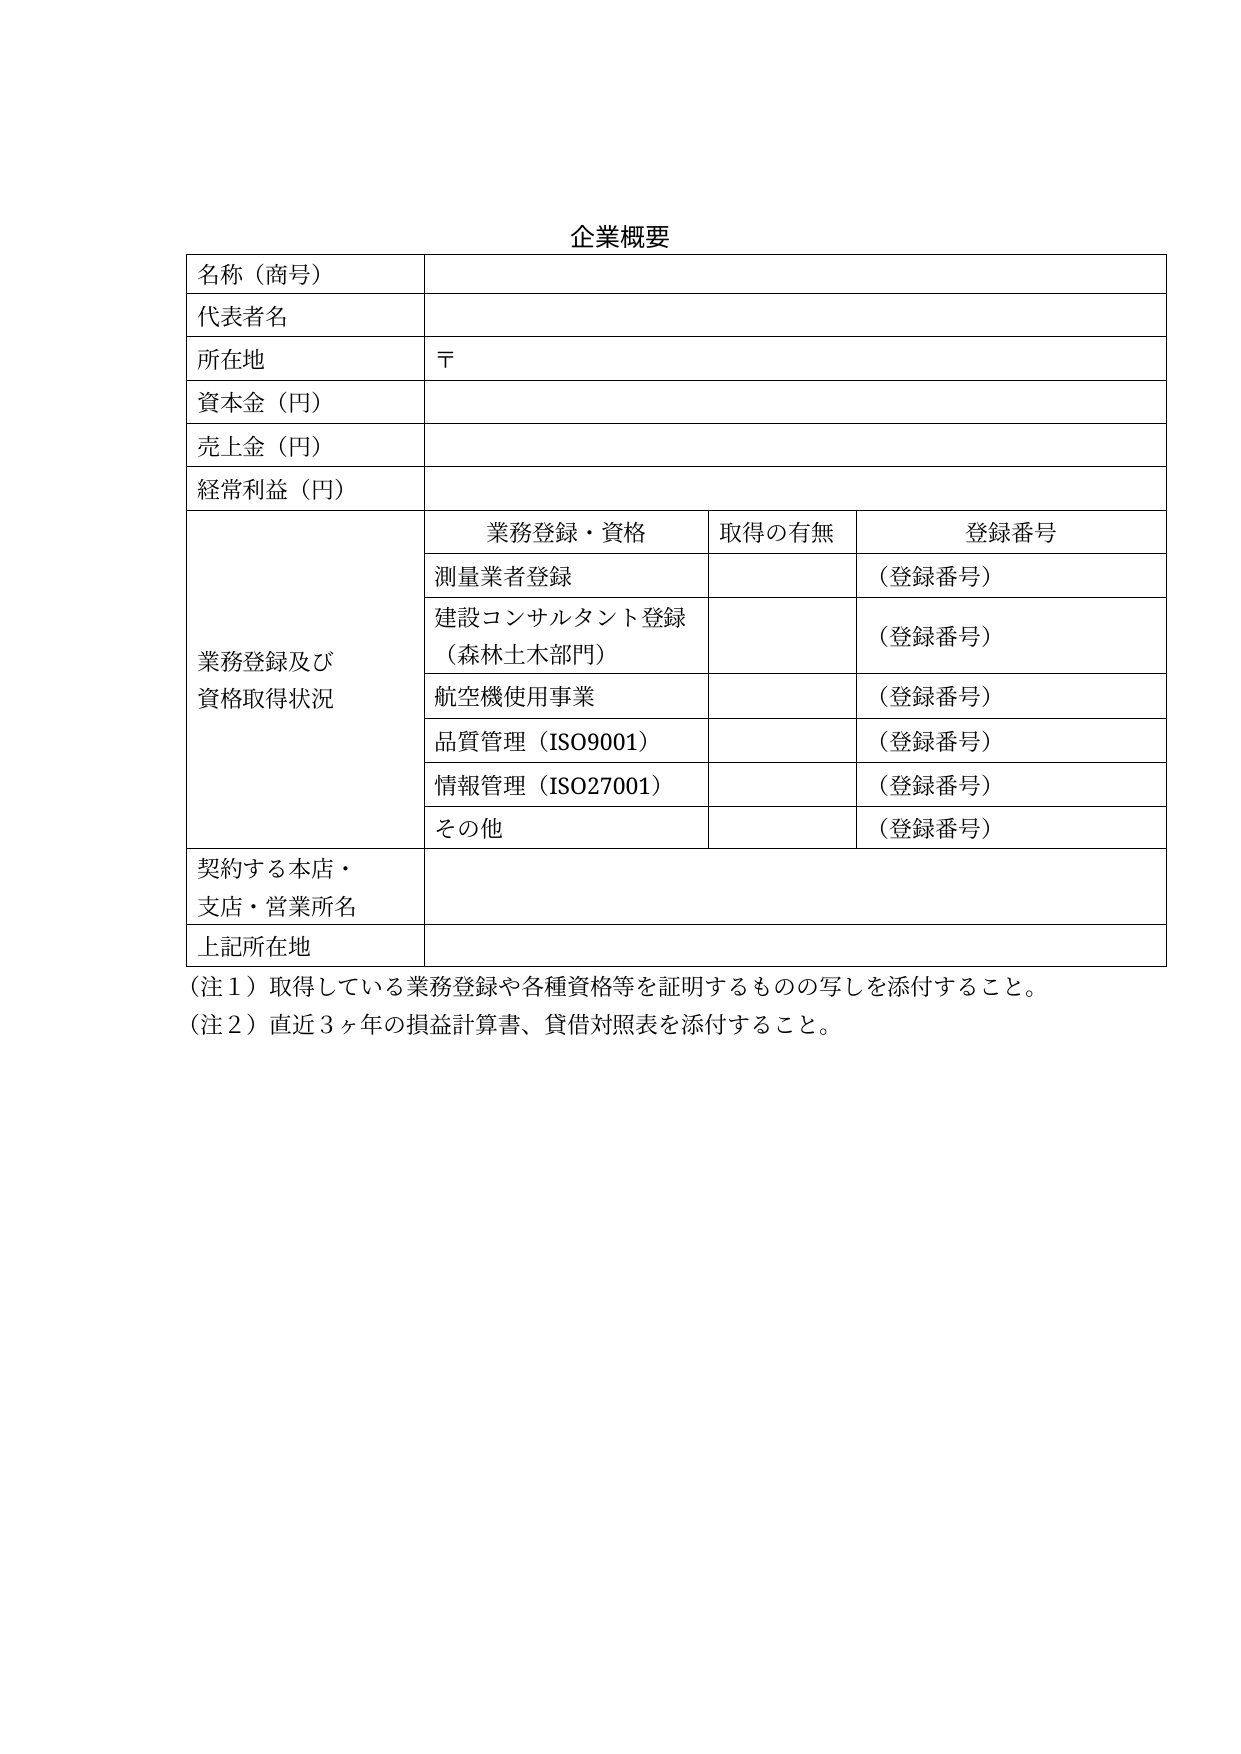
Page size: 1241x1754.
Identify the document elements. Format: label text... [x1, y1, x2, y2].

table_cell 測量業者登録 [425, 554, 708, 597]
table_cell [709, 807, 856, 848]
table_cell 代表者名 [187, 294, 424, 336]
table_cell 登録番号 [857, 511, 1166, 553]
table_cell （登録番号） [857, 807, 1166, 848]
table_cell 上記所在地 [187, 925, 424, 966]
table_cell [425, 925, 1166, 966]
table_cell 資本金（円） [187, 381, 424, 423]
table_cell （登録番号） [857, 598, 1166, 673]
table_cell 情報管理（ISO27001） [425, 763, 708, 806]
table_cell その他 [425, 807, 708, 848]
table_cell [709, 598, 856, 673]
table_cell [709, 719, 856, 762]
table_cell （登録番号） [857, 554, 1166, 597]
text （注２）直近３ヶ年の損益計算書、貸借対照表を添付すること。 [177, 1005, 1063, 1042]
table_cell 〒 [425, 337, 1166, 379]
table_cell 航空機使用事業 [425, 674, 708, 718]
table_header [425, 255, 1166, 293]
table_cell [709, 674, 856, 718]
table_cell （登録番号） [857, 719, 1166, 762]
text 企業概要 [177, 217, 1063, 254]
table_header 名称（商号） [187, 255, 424, 293]
table_cell [425, 467, 1166, 509]
table_cell [425, 424, 1166, 466]
table_cell [425, 849, 1166, 924]
table_cell 建設コンサルタント登録 （森林土木部門） [425, 598, 708, 673]
table_cell 業務登録・資格 [425, 511, 708, 553]
table_cell 売上金（円） [187, 424, 424, 466]
table_cell 取得の有無 [709, 511, 856, 553]
table_cell 所在地 [187, 337, 424, 379]
table_cell 契約する本店・ 支店・営業所名 [187, 849, 424, 924]
table_cell 業務登録及び 資格取得状況 [187, 511, 424, 848]
table_cell （登録番号） [857, 674, 1166, 718]
table_cell [709, 554, 856, 597]
table_cell [425, 294, 1166, 336]
table_cell [709, 763, 856, 806]
table_cell 経常利益（円） [187, 467, 424, 509]
table_cell （登録番号） [857, 763, 1166, 806]
table_cell 品質管理（ISO9001） [425, 719, 708, 762]
text （注１）取得している業務登録や各種資格等を証明するものの写しを添付すること。 [177, 967, 1063, 1005]
table_cell [425, 381, 1166, 423]
